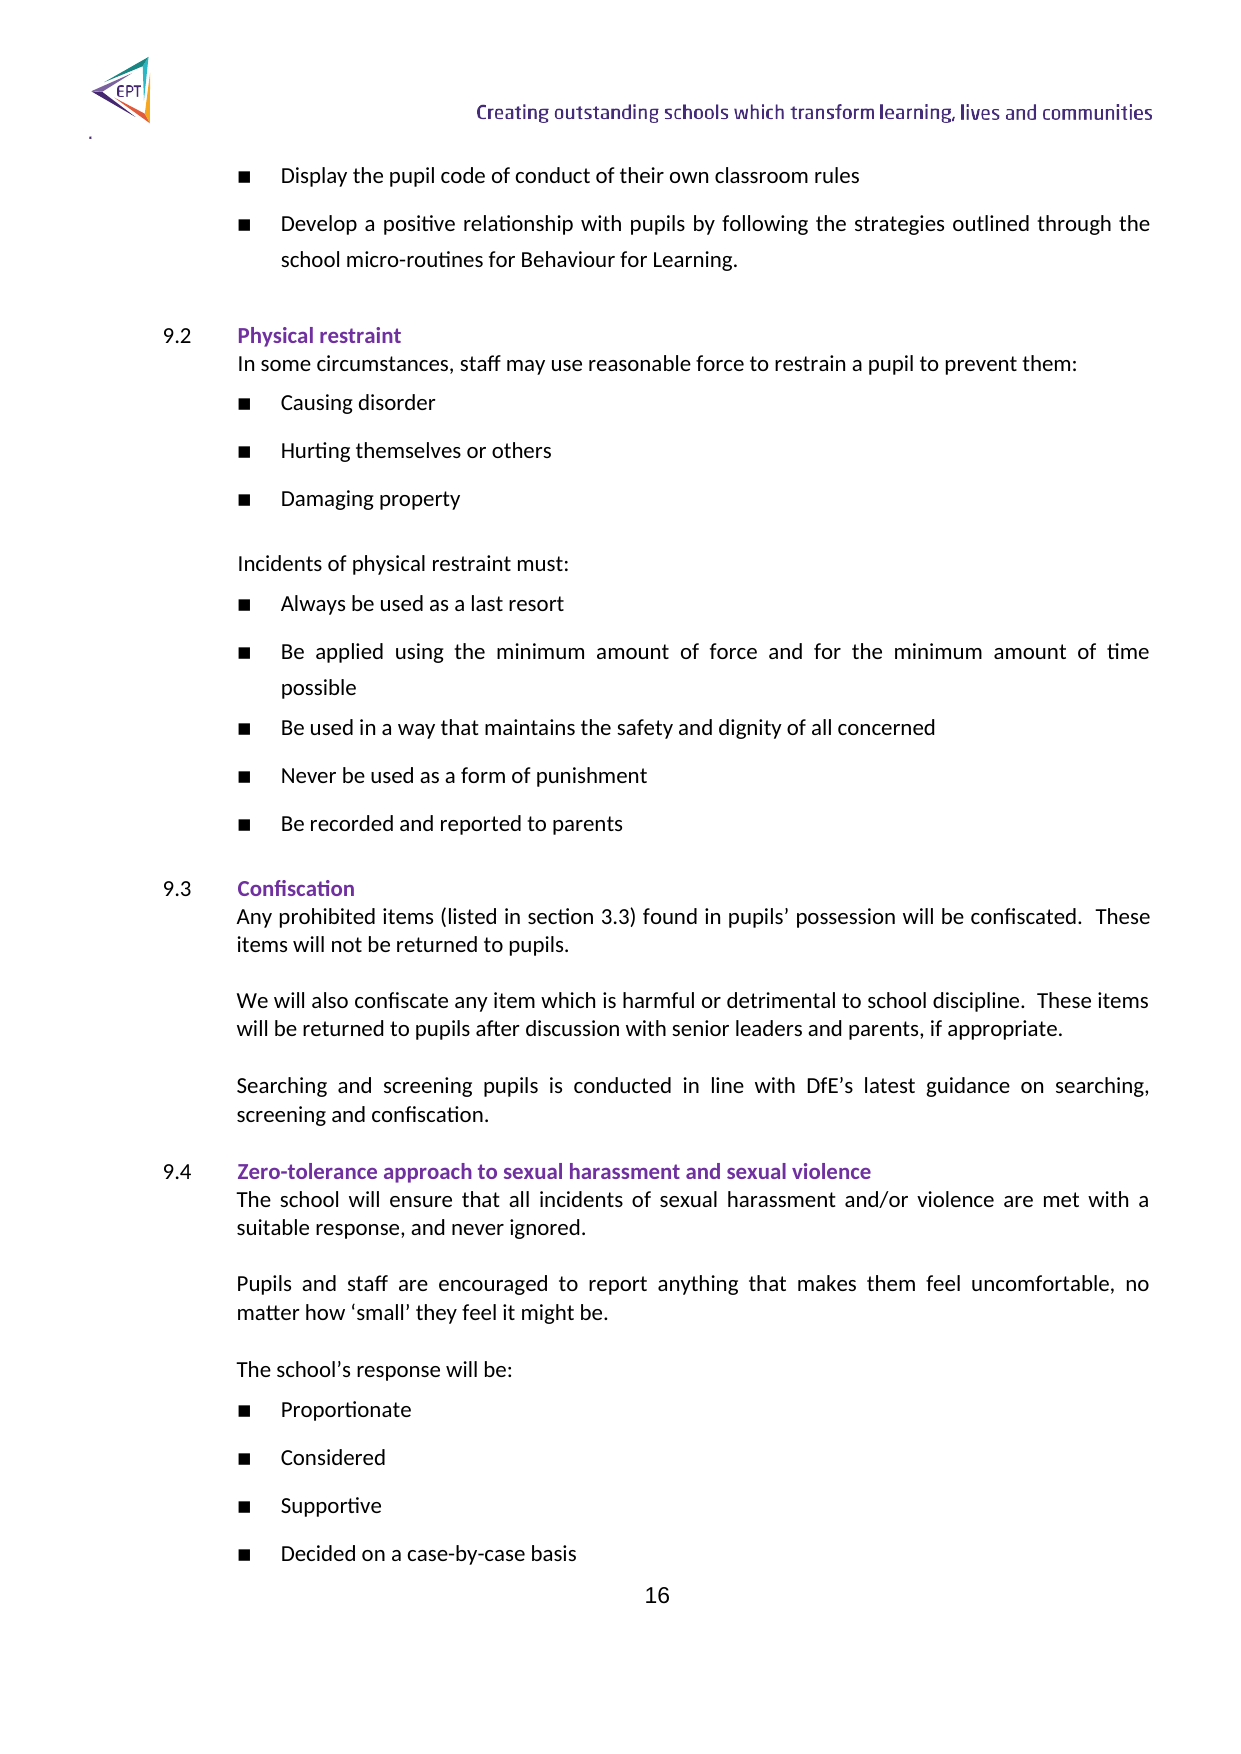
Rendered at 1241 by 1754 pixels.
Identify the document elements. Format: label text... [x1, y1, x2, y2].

list Damaging property [236, 473, 1152, 520]
list Proportionate [236, 1383, 1152, 1431]
list Display the pupil code of conduct of their own classroom rules [236, 150, 1152, 197]
text 9.3 Confiscation [162, 874, 1152, 902]
picture [880, 104, 955, 123]
text The school’s response will be: [236, 1355, 1152, 1383]
list Develop a positive relationship with pupils by following the strategies outlined through the school micro-routines for Behaviour for Learning. [236, 198, 1152, 273]
list Considered [236, 1431, 1152, 1478]
list Decided on a case-by-case basis [236, 1527, 1152, 1574]
list Be recorded and reported to parents [236, 797, 1152, 844]
text Pupils and staff are encouraged to report anything that makes them feel uncomfortable, no matter how ‘small’ they feel it might be. [236, 1269, 1152, 1326]
picture [961, 104, 1152, 120]
list Always be used as a last resort [236, 578, 1152, 625]
picture [117, 85, 141, 97]
text Incidents of physical restraint must: [162, 549, 1152, 577]
list Never be used as a form of punishment [236, 749, 1152, 797]
text Searching and screening pupils is conducted in line with DfE’s latest guidance on searching, screening and confiscation. [236, 1072, 1152, 1128]
list Be applied using the minimum amount of force and for the minimum amount of time possible [236, 626, 1152, 701]
list Causing disorder [236, 377, 1152, 424]
list Be used in a way that maintains the safety and dignity of all concerned [236, 702, 1152, 749]
text 9.2 Physical restraint [162, 321, 1152, 349]
text In some circumstances, staff may use reasonable force to restrain a pupil to prevent them: [162, 349, 1152, 377]
list Hurting themselves or others [236, 425, 1152, 472]
picture [477, 104, 874, 123]
text The school will ensure that all incidents of sexual harassment and/or violence are met with a suitable response, and never ignored. [236, 1185, 1152, 1241]
text 9.4 Zero-tolerance approach to sexual harassment and sexual violence [162, 1157, 1152, 1185]
text Any prohibited items (listed in section 3.3) found in pupils’ possession will be confiscated. These items will not be returned to pupils. [236, 902, 1152, 958]
text We will also confiscate any item which is harmful or detrimental to school discipline. These items will be returned to pupils after discussion with senior leaders and parents, if appropriate. [236, 986, 1152, 1043]
list Supportive [236, 1479, 1152, 1526]
